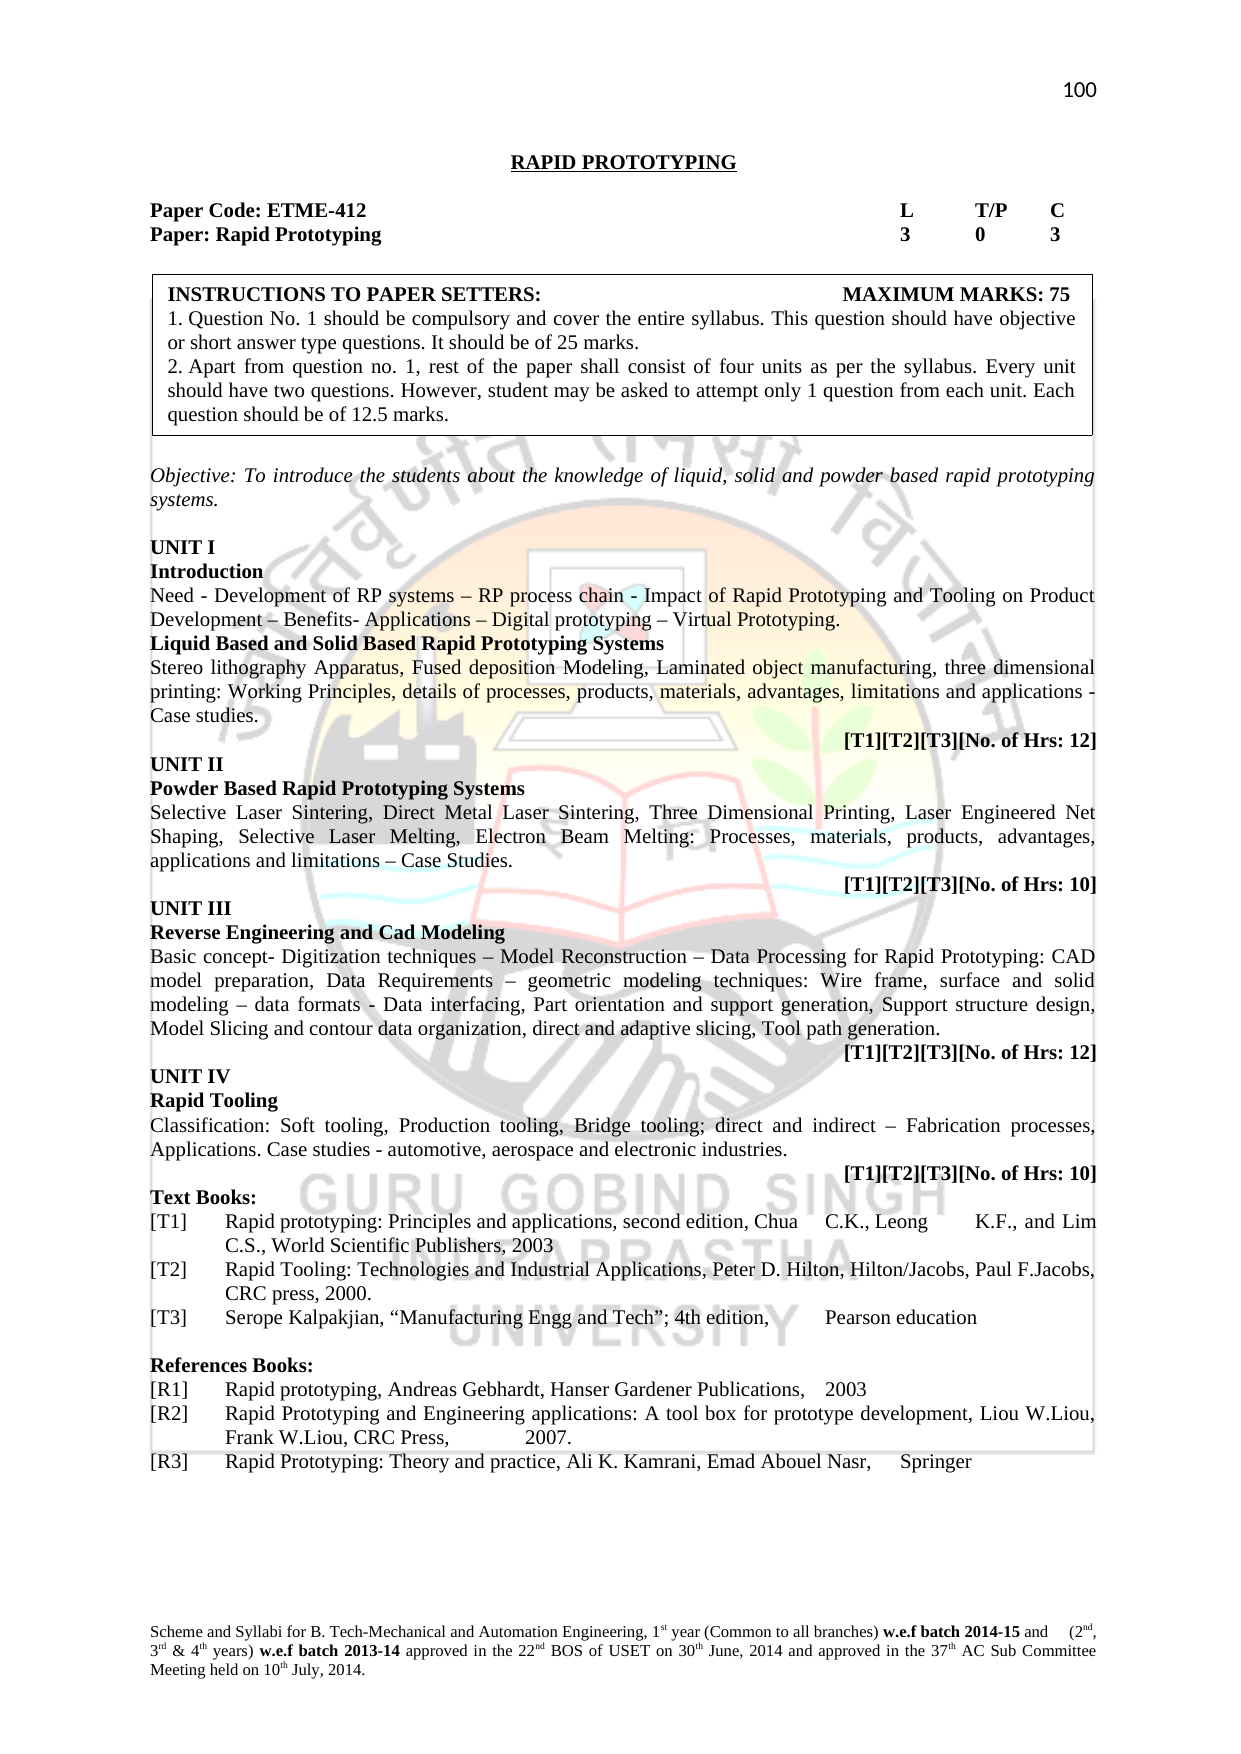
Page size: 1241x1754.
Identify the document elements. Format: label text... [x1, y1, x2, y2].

text [T3] Serope Kalpakjian, “Manufacturing Engg and Tech”; 4th edition, Pearson education [150, 1305, 1097, 1329]
text UNIT III [150, 896, 1097, 920]
text [T1][T2][T3][No. of Hrs: 10] [150, 1161, 1097, 1185]
text [T1] Rapid prototyping: Principles and applications, second edition, Chua C.K., Leong K.F., and Lim C.S., World Scientific Publishers, 2003 [150, 1209, 1097, 1257]
text Powder Based Rapid Prototyping Systems [150, 776, 1097, 800]
text UNIT II [150, 752, 1097, 776]
text Introduction [150, 559, 1097, 583]
text RAPID PROTOTYPING [150, 150, 1097, 174]
text Liquid Based and Solid Based Rapid Prototyping Systems [150, 631, 1097, 655]
text Classification: Soft tooling, Production tooling, Bridge tooling; direct and indirect – Fabrication processes, Applications. Case studies - automotive, aerospace and electronic industries. [150, 1112, 1097, 1161]
text [R1] Rapid prototyping, Andreas Gebhardt, Hanser Gardener Publications, 2003 [150, 1377, 1097, 1401]
text Text Books: [150, 1185, 1097, 1209]
text Need - Development of RP systems – RP process chain - Impact of Rapid Prototyping and Tooling on Product Development – Benefits- Applications – Digital prototyping – Virtual Prototyping. [150, 583, 1097, 631]
text Selective Laser Sintering, Direct Metal Laser Sintering, Three Dimensional Printing, Laser Engineered Net Shaping, Selective Laser Melting, Electron Beam Melting: Processes, materials, products, advantages, applications and limitations – Case Studies. [150, 800, 1097, 872]
text [T1][T2][T3][No. of Hrs: 10] [150, 872, 1097, 896]
text UNIT IV [150, 1064, 1097, 1088]
text Basic concept- Digitization techniques – Model Reconstruction – Data Processing for Rapid Prototyping: CAD model preparation, Data Requirements – geometric modeling techniques: Wire frame, surface and solid modeling – data formats - Data interfacing, Part orientation and support generation, Support structure design, Model Slicing and contour data organization, direct and adaptive slicing, Tool path generation. [150, 944, 1097, 1040]
text Paper: Rapid Prototyping 3 0 3 [150, 222, 1097, 246]
text References Books: [150, 1353, 1097, 1377]
text [T1][T2][T3][No. of Hrs: 12] [150, 1040, 1097, 1064]
text UNIT I [150, 535, 1097, 559]
text [R3] Rapid Prototyping: Theory and practice, Ali K. Kamrani, Emad Abouel Nasr, Springer [150, 1449, 1097, 1473]
text [T1][T2][T3][No. of Hrs: 12] [150, 727, 1097, 752]
text Objective: To introduce the students about the knowledge of liquid, solid and powder based rapid prototyping systems. [150, 463, 1097, 511]
text Rapid Tooling [150, 1088, 1097, 1112]
text [T2] Rapid Tooling: Technologies and Industrial Applications, Peter D. Hilton, Hilton/Jacobs, Paul F.Jacobs, press, 2000. [150, 1257, 1097, 1305]
text Stereo lithography Apparatus, Fused deposition Modeling, Laminated object manufacturing, three dimensional printing: Working Principles, details of processes, products, materials, advantages, limitations and applications - Case studies. [150, 655, 1097, 727]
text Reverse Engineering and Cad Modeling [150, 920, 1097, 944]
text [R2] Rapid Prototyping and Engineering applications: A tool box for prototype development, Liou W.Liou, Frank W.Liou, Press, 2007. [150, 1401, 1097, 1449]
text Paper Code: ETME-412 L T/P C [150, 198, 1097, 222]
